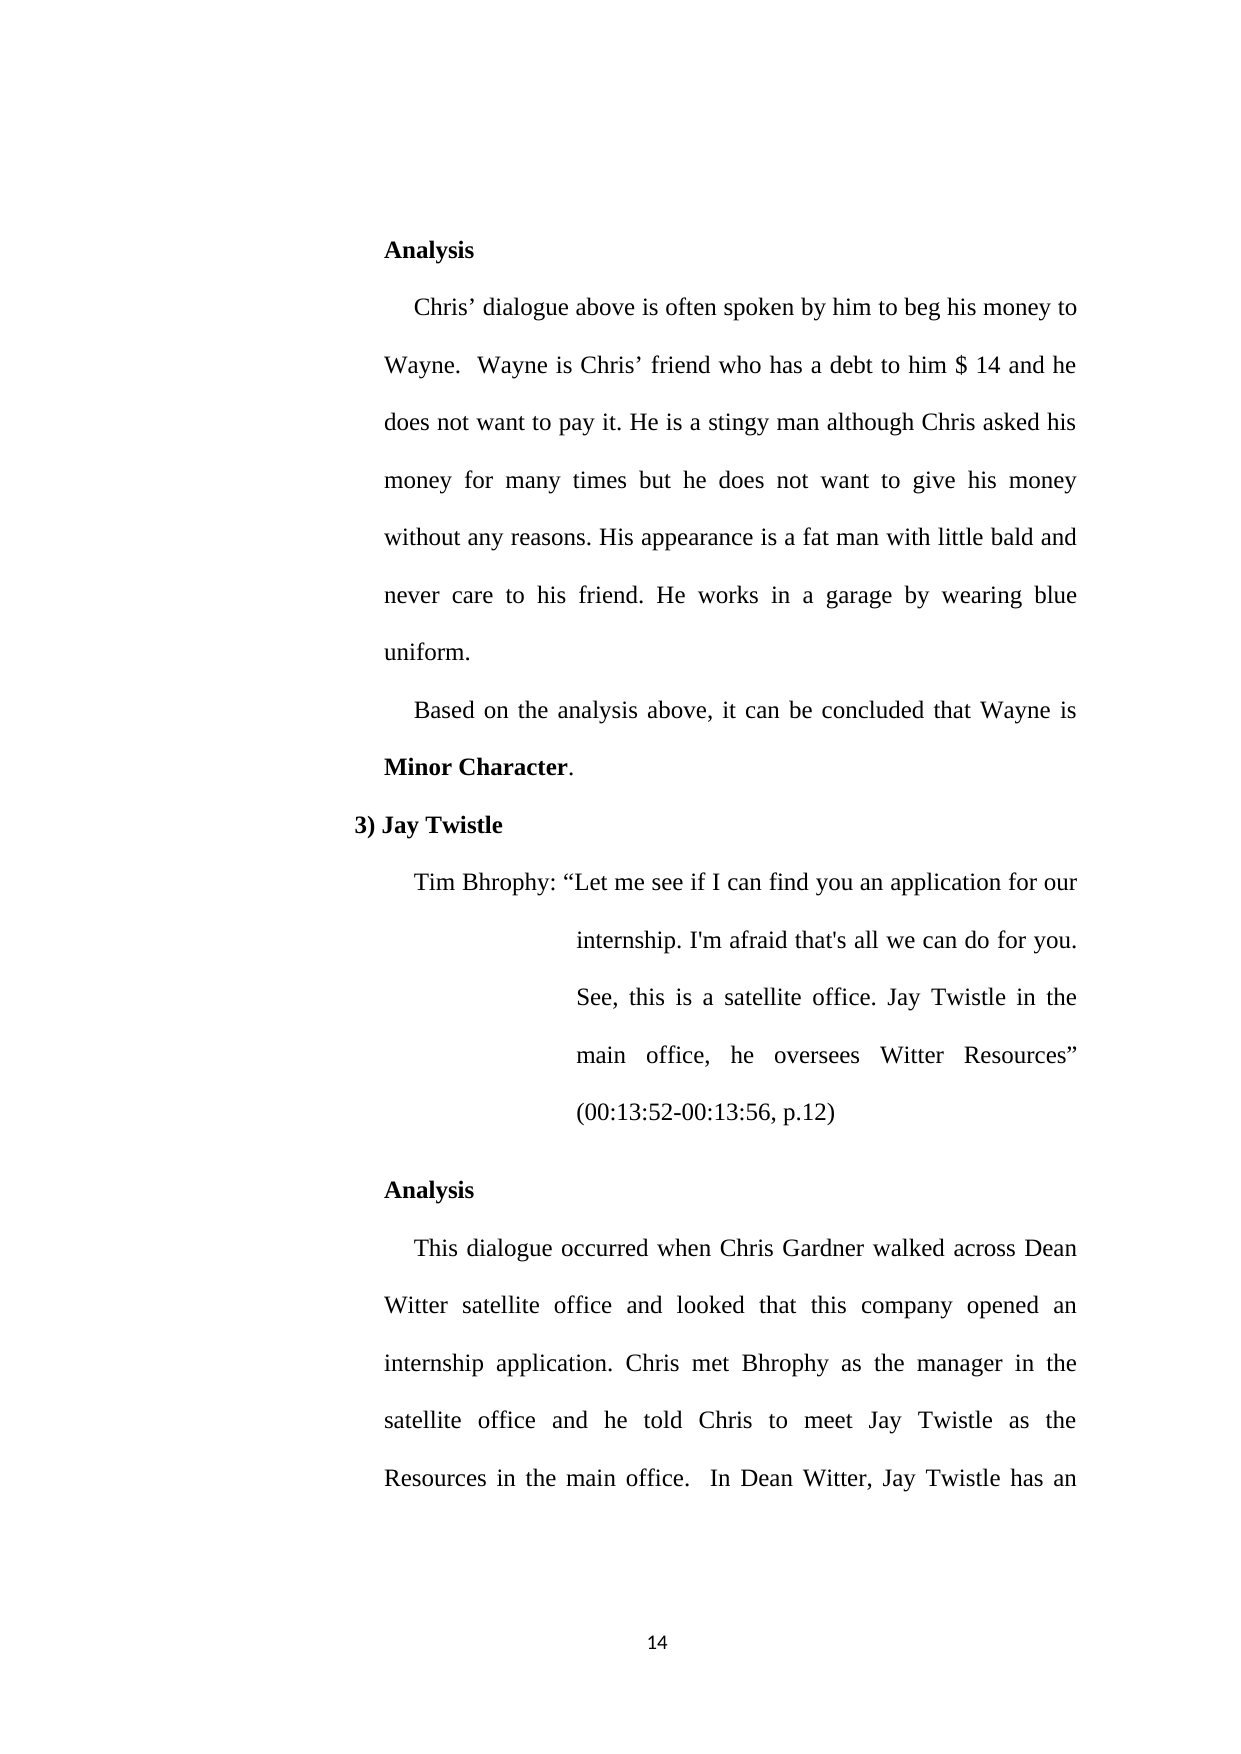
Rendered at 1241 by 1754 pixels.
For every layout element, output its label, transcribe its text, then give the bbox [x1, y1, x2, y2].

text 3) Jay Twistle [354, 810, 1078, 838]
text Analysis [384, 235, 1078, 263]
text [384, 1233, 1078, 1492]
text Tim Bhrophy: “Let me see if I can find you an application for our internship. I'm afraid that's all we can do for you. See, this is a satellite office. Jay Twistle in the main office, he oversees Witter Resources” (00:13:52-00:13:56, p.12) [413, 867, 1078, 1126]
text Chris’ dialogue above is often spoken by him to beg his money to Wayne. Wayne is Chris’ friend who has a debt to him $ 14 and he does not want to pay it. He is a stingy man although Chris asked his money for many times but he does not want to give his money without any reasons. His appearance is a fat man with little bald and never care to his friend. He works in a garage by wearing blue uniform. [384, 292, 1078, 666]
text Analysis [384, 1176, 1078, 1204]
text Based on the analysis above, it can be concluded that Wayne is Minor Character. [384, 695, 1078, 781]
